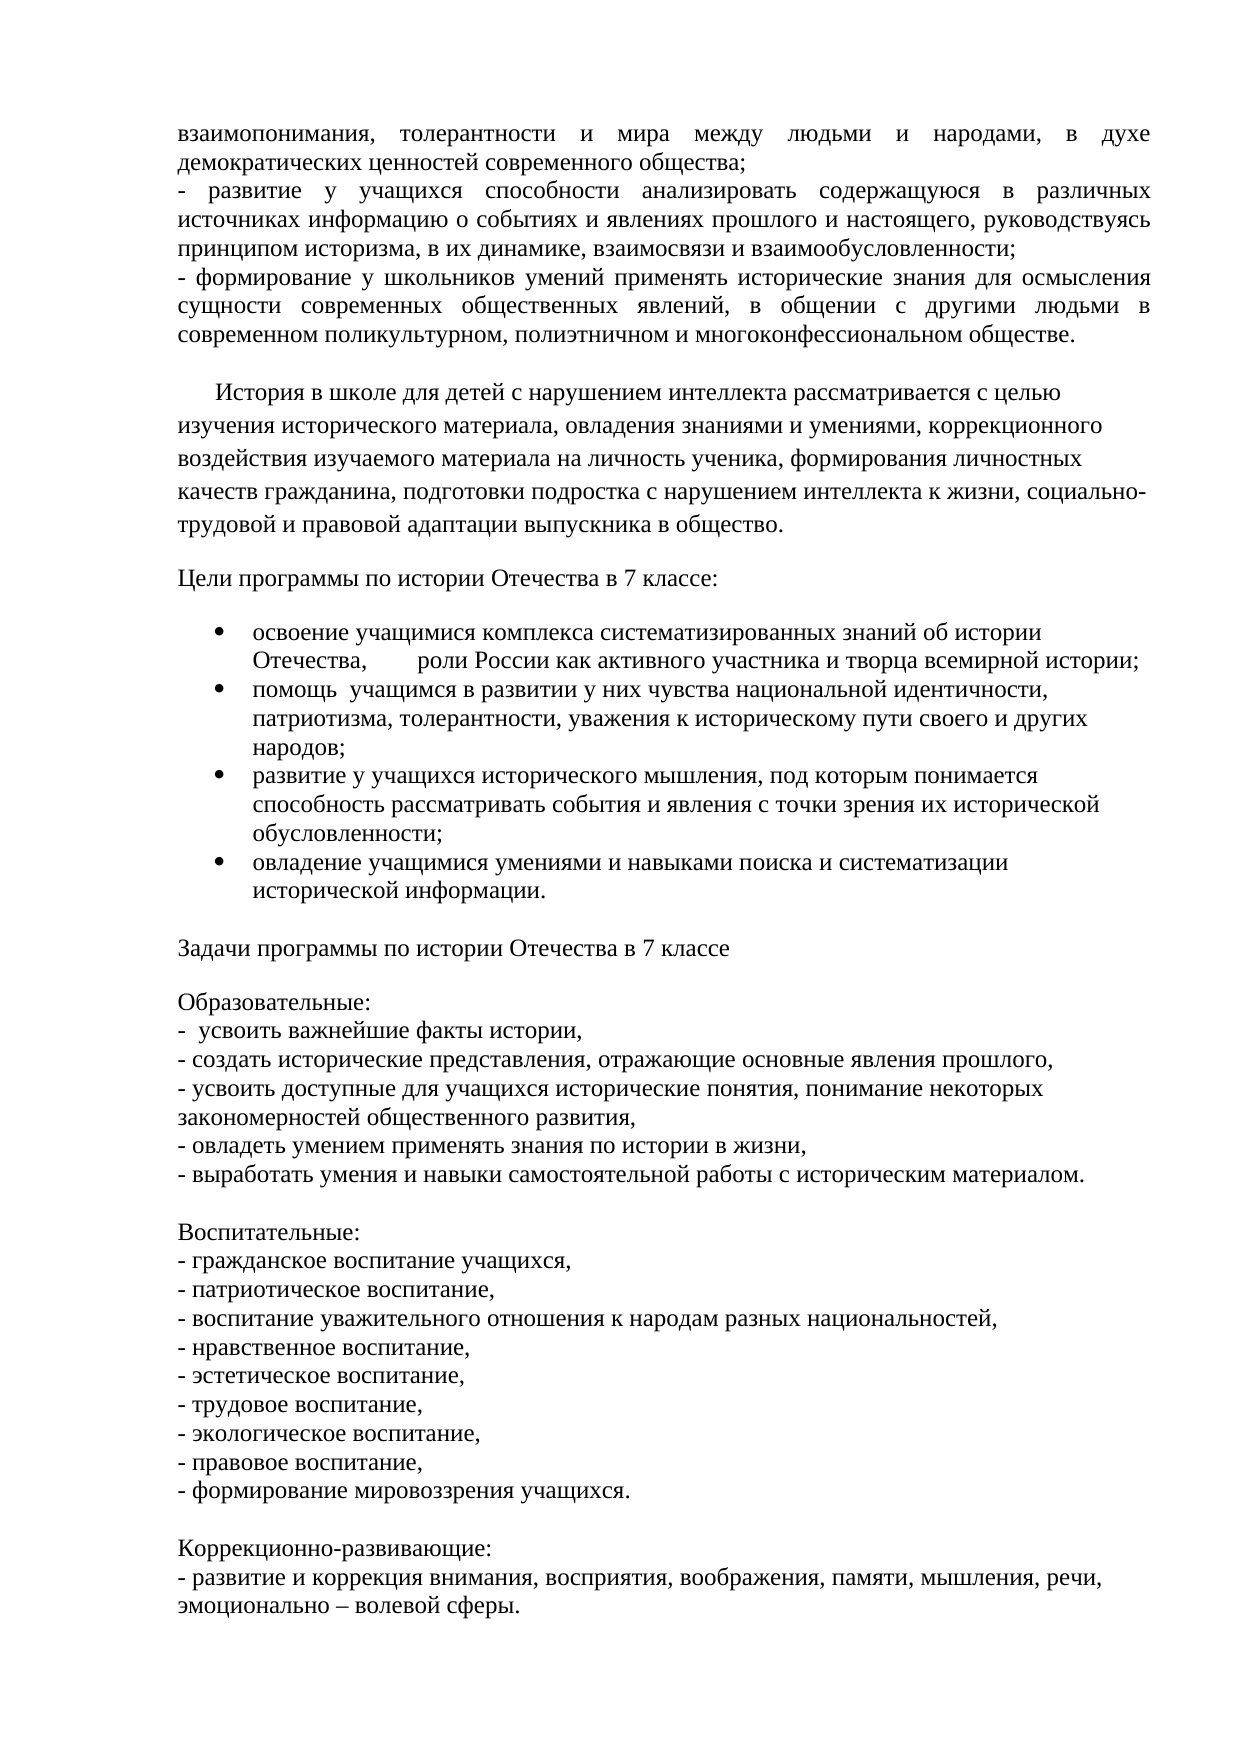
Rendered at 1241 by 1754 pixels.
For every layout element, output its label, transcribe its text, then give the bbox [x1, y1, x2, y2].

text - патриотическое воспитание, [177, 1274, 1152, 1303]
text Коррекционно-развивающие: [177, 1533, 1152, 1562]
text Задачи программы по истории Отечества в 7 классе [177, 933, 1152, 962]
text - гражданское воспитание учащихся, [177, 1246, 1152, 1274]
text - формирование у школьников умений применять исторические знания для осмысления сущности современных общественных явлений, в общении с другими людьми в современном поликультурном, полиэтничном и многоконфессиональном обществе. [177, 262, 1152, 348]
text - экологическое воспитание, [177, 1418, 1152, 1447]
text - развитие и коррекция внимания, восприятия, воображения, памяти, мышления, речи, эмоционально – волевой сферы. [177, 1562, 1152, 1619]
text - создать исторические представления, отражающие основные явления прошлого, [177, 1044, 1152, 1073]
text - правовое воспитание, [177, 1447, 1152, 1476]
text Цели программы по истории Отечества в 7 классе: [177, 563, 1152, 592]
text Образовательные: [177, 987, 1152, 1016]
list овладение учащимися умениями и навыками поиска и систематизации исторической информации. [215, 847, 1152, 904]
text - формирование мировоззрения учащихся. [177, 1476, 1152, 1504]
text - овладеть умением применять знания по истории в жизни, [177, 1131, 1152, 1159]
list развитие у учащихся исторического мышления, под которым понимается способность рассматривать события и явления с точки зрения их исторической обусловленности; [215, 760, 1152, 847]
list освоение учащимися комплекса систематизированных знаний об истории Отечества, роли России как активного участника и творца всемирной истории; [215, 617, 1152, 674]
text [177, 118, 1152, 176]
list помощь учащимся в развитии у них чувства национальной идентичности, патриотизма, толерантности, уважения к историческому пути своего и других народов; [215, 674, 1152, 760]
text История в школе для детей с нарушением интеллекта рассматривается с целью изучения исторического материала, овладения знаниями и умениями, коррекционного воздействия изучаемого материала на личность ученика, формирования личностных качеств гражданина, подготовки подростка с нарушением интеллекта к жизни, социально-трудовой и правовой адаптации выпускника в общество. [177, 377, 1152, 538]
text - усвоить доступные для учащихся исторические понятия, понимание некоторых закономерностей общественного развития, [177, 1073, 1152, 1131]
text - воспитание уважительного отношения к народам разных национальностей, [177, 1303, 1152, 1332]
text - нравственное воспитание, [177, 1332, 1152, 1361]
text - выработать умения и навыки самостоятельной работы с историческим материалом. [177, 1159, 1152, 1188]
text - усвоить важнейшие факты истории, [177, 1016, 1152, 1044]
text - эстетическое воспитание, [177, 1361, 1152, 1389]
text Воспитательные: [177, 1217, 1152, 1246]
text - трудовое воспитание, [177, 1389, 1152, 1418]
text - развитие у учащихся способности анализировать содержащуюся в различных источниках информацию о событиях и явлениях прошлого и настоящего, руководствуясь принципом историзма, в их динамике, взаимосвязи и взаимообусловленности; [177, 176, 1152, 262]
